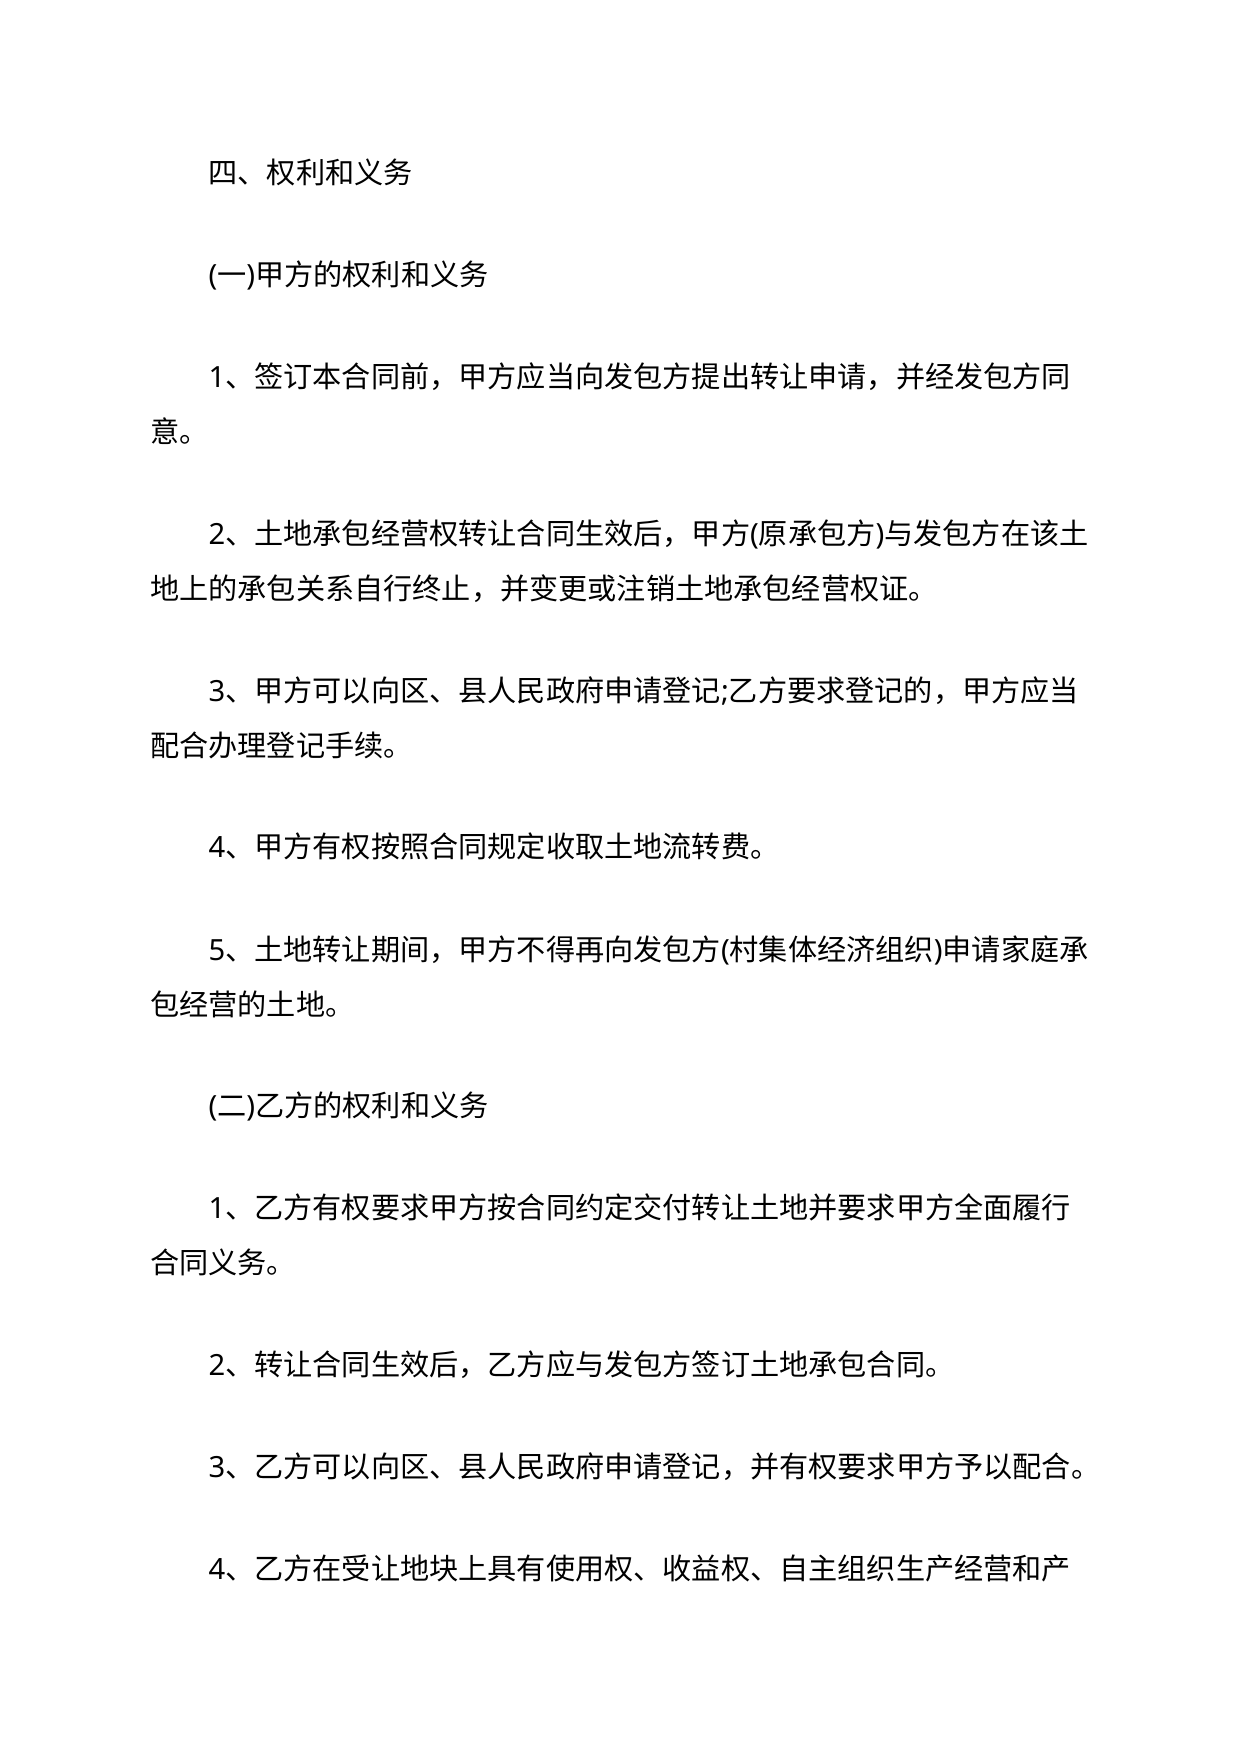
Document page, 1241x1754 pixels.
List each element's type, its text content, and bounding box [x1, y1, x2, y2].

text 1、签订本合同前，甲方应当向发包方提出转让申请，并经发包方同意。 [150, 354, 1090, 451]
text 3、乙方可以向区、县人民政府申请登记，并有权要求甲方予以配合。 [150, 1443, 1090, 1486]
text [150, 1546, 1090, 1588]
text 4、甲方有权按照合同规定收取土地流转费。 [150, 824, 1090, 866]
text 2、土地承包经营权转让合同生效后，甲方(原承包方)与发包方在该土地上的承包关系自行终止，并变更或注销土地承包经营权证。 [150, 511, 1090, 608]
text 四、权利和义务 [150, 150, 1090, 192]
text (一)甲方的权利和义务 [150, 252, 1090, 294]
text (二)乙方的权利和义务 [150, 1083, 1090, 1125]
text 2、转让合同生效后，乙方应与发包方签订土地承包合同。 [150, 1342, 1090, 1384]
text 1、乙方有权要求甲方按合同约定交付转让土地并要求甲方全面履行合同义务。 [150, 1185, 1090, 1282]
text 3、甲方可以向区、县人民政府申请登记;乙方要求登记的，甲方应当配合办理登记手续。 [150, 667, 1090, 764]
text 5、土地转让期间，甲方不得再向发包方(村集体经济组织)申请家庭承包经营的土地。 [150, 926, 1090, 1023]
